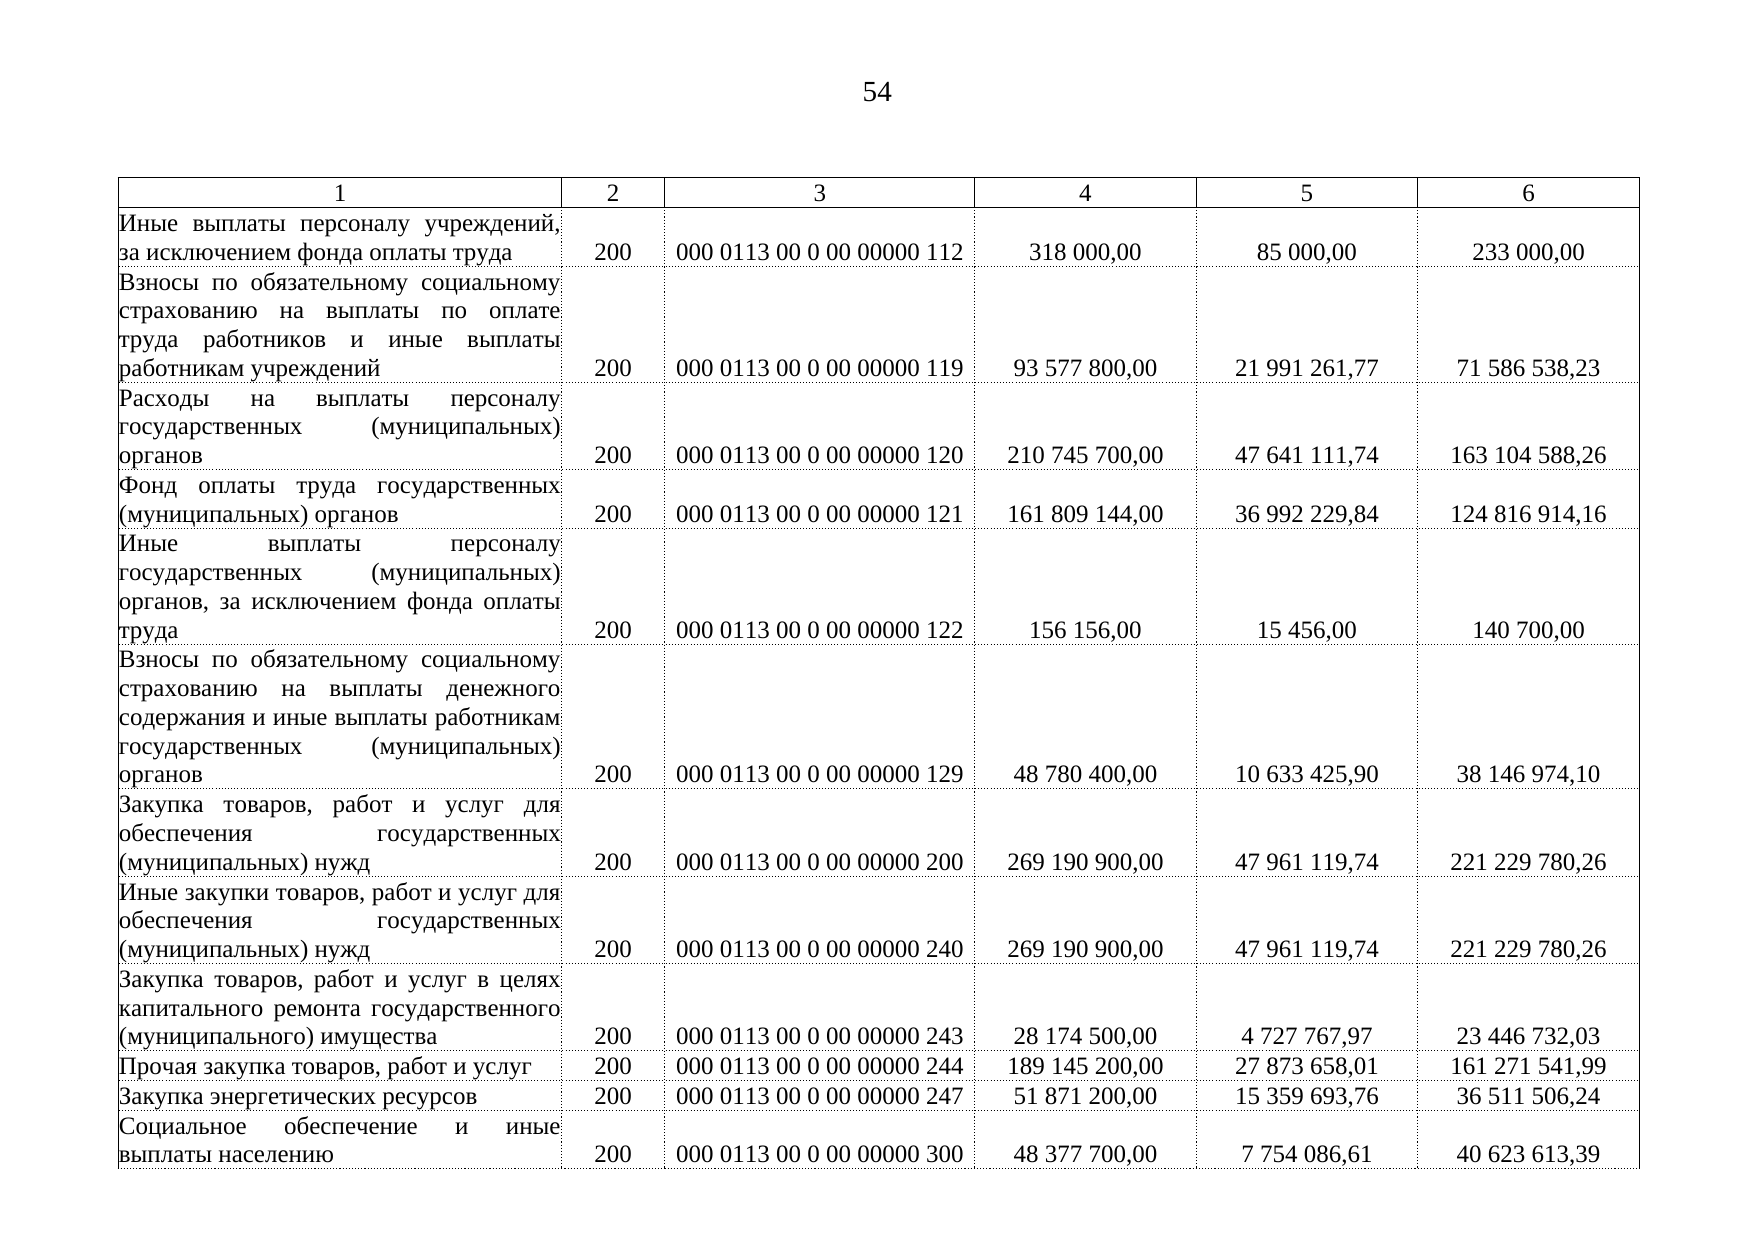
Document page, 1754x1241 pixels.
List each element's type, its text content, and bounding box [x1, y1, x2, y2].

table_cell 161 809 144,00 [975, 469, 1196, 527]
table_cell 36 511 506,24 [1418, 1080, 1639, 1110]
table_cell 161 271 541,99 [1418, 1050, 1639, 1080]
table_header 5 [1197, 178, 1417, 207]
table_cell Расходы на выплаты персоналу государственных (муниципальных) органов [119, 382, 561, 469]
table_cell 200 [561, 963, 664, 1050]
table_header 1 [119, 178, 561, 207]
table_cell 163 104 588,26 [1418, 382, 1639, 469]
table_cell 200 [561, 644, 664, 788]
table_cell 000 0113 00 0 00 00000 129 [664, 644, 974, 788]
table_cell 200 [561, 1110, 664, 1168]
table_cell 47 961 119,74 [1196, 876, 1417, 963]
table_cell 269 190 900,00 [975, 876, 1196, 963]
table_cell Закупка товаров, работ и услуг в целях капитального ремонта государственного (муниципального) имущества [119, 963, 561, 1050]
table_header 3 [665, 178, 974, 207]
table_cell 000 0113 00 0 00 00000 300 [664, 1110, 974, 1168]
table_cell 48 377 700,00 [975, 1110, 1196, 1168]
table_cell 269 190 900,00 [975, 788, 1196, 876]
table_cell Закупка энергетических ресурсов [119, 1080, 561, 1110]
table_cell 7 754 086,61 [1196, 1110, 1417, 1168]
table_cell Закупка товаров, работ и услуг для обеспечения государственных (муниципальных) нужд [119, 788, 561, 876]
table_cell 000 0113 00 0 00 00000 120 [664, 382, 974, 469]
table_cell 200 [561, 208, 664, 266]
table_cell 200 [561, 266, 664, 382]
table_cell 200 [561, 788, 664, 876]
table_cell Фонд оплаты труда государственных (муниципальных) органов [119, 469, 561, 527]
table_cell 000 0113 00 0 00 00000 119 [664, 266, 974, 382]
table_cell Взносы по обязательному социальному страхованию на выплаты денежного содержания и иные выплаты работникам государственных (муниципальных) органов [119, 644, 561, 788]
table_cell 000 0113 00 0 00 00000 240 [664, 876, 974, 963]
table_cell Иные выплаты персоналу учреждений, за исключением фонда оплаты труда [119, 208, 561, 266]
table_cell 000 0113 00 0 00 00000 243 [664, 963, 974, 1050]
table_cell 210 745 700,00 [975, 382, 1196, 469]
table_cell 000 0113 00 0 00 00000 247 [664, 1080, 974, 1110]
table_cell Прочая закупка товаров, работ и услуг [119, 1050, 561, 1080]
table_cell 15 456,00 [1196, 528, 1417, 643]
table_cell 140 700,00 [1418, 528, 1639, 643]
table_cell 21 991 261,77 [1196, 266, 1417, 382]
table_cell 221 229 780,26 [1418, 788, 1639, 876]
table_cell 000 0113 00 0 00 00000 121 [664, 469, 974, 527]
table_cell Социальное обеспечение и иные выплаты населению [119, 1110, 561, 1168]
table_cell 36 992 229,84 [1196, 469, 1417, 527]
table_cell 27 873 658,01 [1196, 1050, 1417, 1080]
table_cell 221 229 780,26 [1418, 876, 1639, 963]
table_cell 28 174 500,00 [975, 963, 1196, 1050]
table_cell 000 0113 00 0 00 00000 122 [664, 528, 974, 643]
table_header 4 [975, 178, 1196, 207]
table_cell 000 0113 00 0 00 00000 112 [664, 208, 974, 266]
table_header 6 [1418, 178, 1639, 207]
table_cell Взносы по обязательному социальному страхованию на выплаты по оплате труда работников и иные выплаты работникам учреждений [119, 266, 561, 382]
table_cell 4 727 767,97 [1196, 963, 1417, 1050]
table_cell 200 [561, 1080, 664, 1110]
table_cell 47 641 111,74 [1196, 382, 1417, 469]
table_cell 38 146 974,10 [1418, 644, 1639, 788]
table_header 2 [562, 178, 664, 207]
table_cell 85 000,00 [1196, 208, 1417, 266]
table_cell 23 446 732,03 [1418, 963, 1639, 1050]
table_cell 156 156,00 [975, 528, 1196, 643]
table_cell 40 623 613,39 [1418, 1110, 1639, 1168]
table_cell 124 816 914,16 [1418, 469, 1639, 527]
table_cell 233 000,00 [1418, 208, 1639, 266]
table_cell 318 000,00 [975, 208, 1196, 266]
table_cell 51 871 200,00 [975, 1080, 1196, 1110]
table_cell 000 0113 00 0 00 00000 200 [664, 788, 974, 876]
table_cell 000 0113 00 0 00 00000 244 [664, 1050, 974, 1080]
table_cell Иные закупки товаров, работ и услуг для обеспечения государственных (муниципальных) нужд [119, 876, 561, 963]
table_cell 200 [561, 876, 664, 963]
table_cell 200 [561, 382, 664, 469]
table_cell 93 577 800,00 [975, 266, 1196, 382]
table_cell 71 586 538,23 [1418, 266, 1639, 382]
table_cell 200 [561, 1050, 664, 1080]
table_cell 47 961 119,74 [1196, 788, 1417, 876]
table_cell 200 [561, 469, 664, 527]
table_cell 189 145 200,00 [975, 1050, 1196, 1080]
table_cell 10 633 425,90 [1196, 644, 1417, 788]
table_cell 48 780 400,00 [975, 644, 1196, 788]
table_cell Иные выплаты персоналу государственных (муниципальных) органов, за исключением фонда оплаты труда [119, 528, 561, 643]
table_cell 15 359 693,76 [1196, 1080, 1417, 1110]
table_cell 200 [561, 528, 664, 643]
